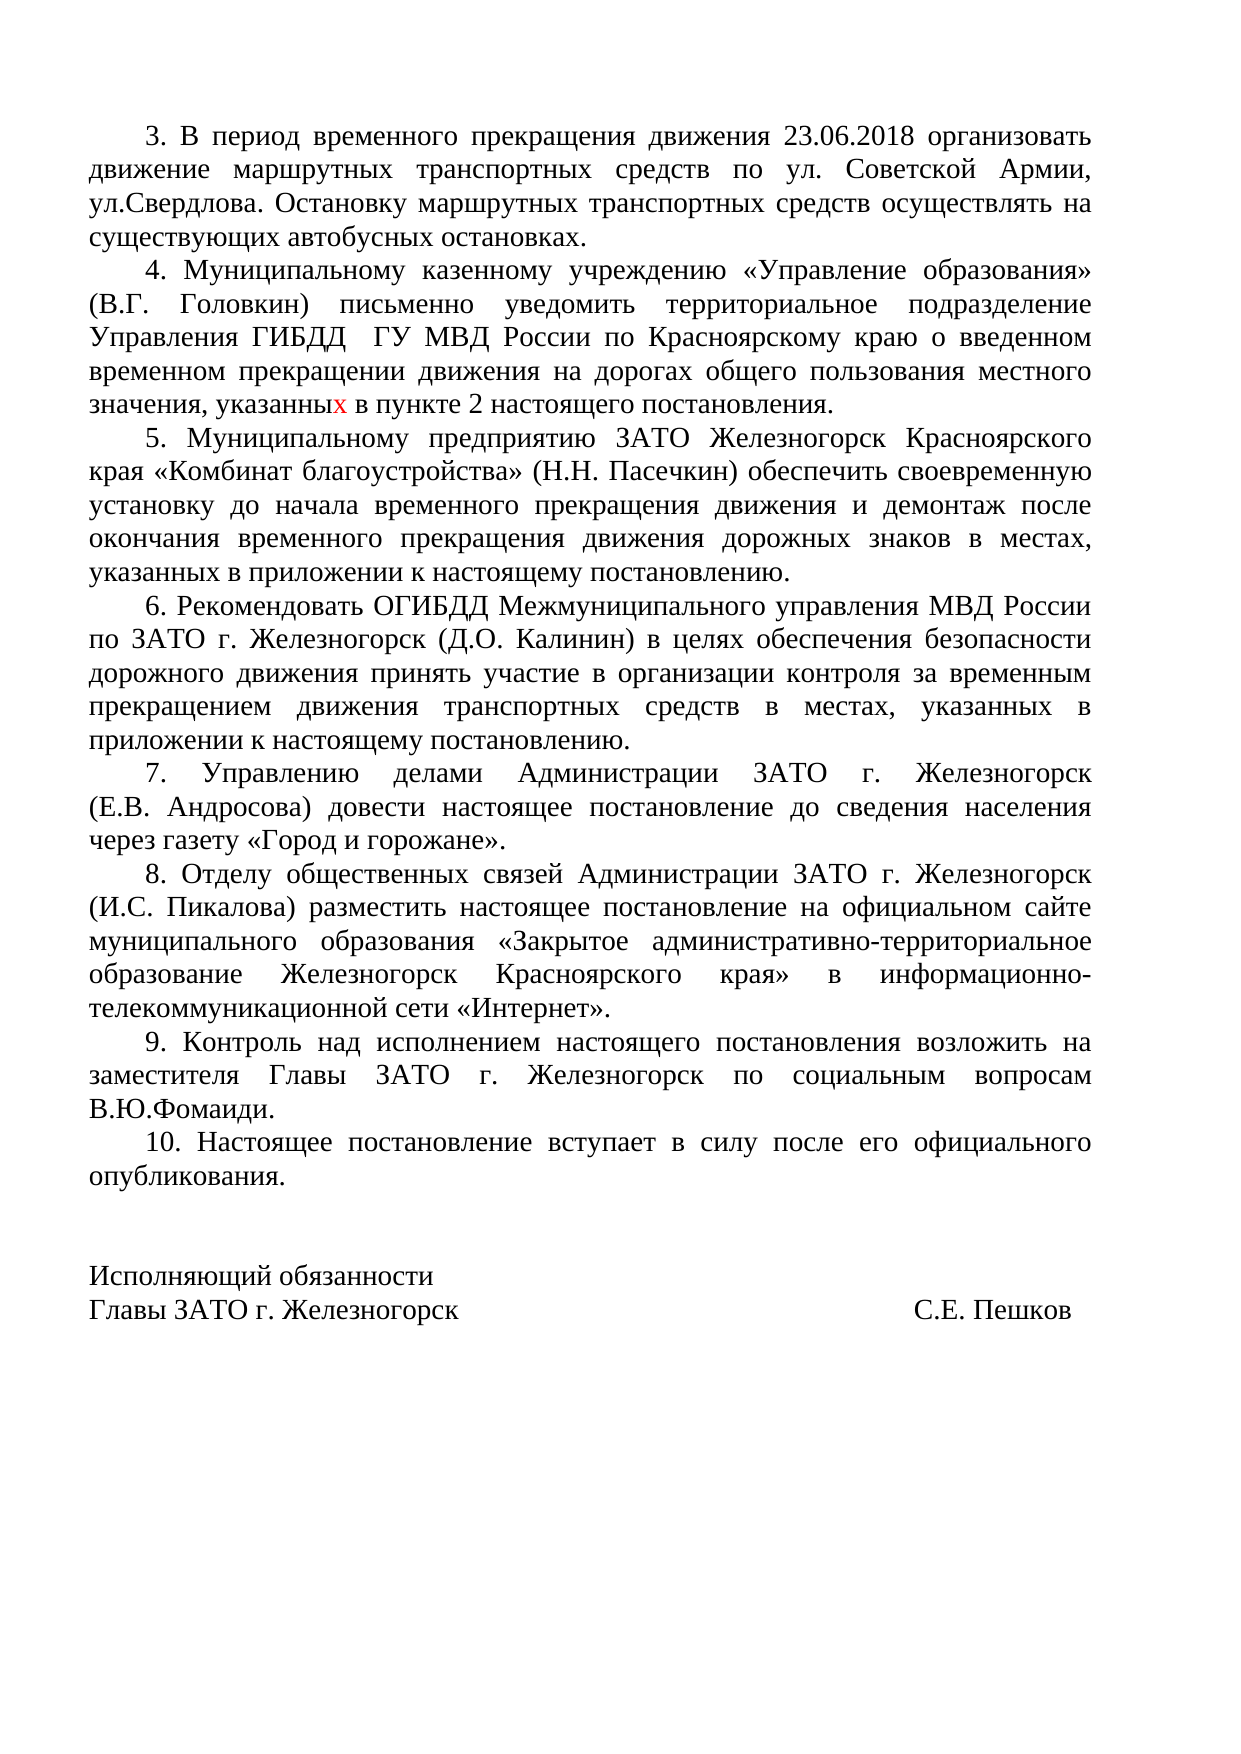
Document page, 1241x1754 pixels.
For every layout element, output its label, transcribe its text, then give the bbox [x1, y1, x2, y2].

text 7. Управлению делами Администрации ЗАТО г. Железногорск (Е.В. Андросова) довести настоящее постановление до сведения населения через газету «Город и горожане». [89, 755, 1092, 856]
text 9. Контроль над исполнением настоящего постановления возложить на заместителя Главы ЗАТО г. Железногорск по социальным вопросам В.Ю.Фомаиди. [89, 1024, 1092, 1124]
text 10. Настоящее постановление вступает в силу после его официального опубликования. [89, 1124, 1092, 1191]
text Исполняющий обязанности [89, 1258, 1092, 1292]
text Главы ЗАТО г. Железногорск С.Е. Пешков [89, 1292, 1092, 1326]
text 3. В период временного прекращения движения 23.06.2018 организовать движение маршрутных транспортных средств по ул. Советской Армии, ул.Свердлова. Остановку маршрутных транспортных средств осуществлять на существующих автобусных остановках. [89, 118, 1092, 252]
text 5. Муниципальному предприятию ЗАТО Железногорск Красноярского края «Комбинат благоустройства» (Н.Н. Пасечкин) обеспечить своевременную установку до начала временного прекращения движения и демонтаж после окончания временного прекращения движения дорожных знаков в местах, указанных в приложении к настоящему постановлению. [89, 420, 1092, 588]
text 8. Отделу общественных связей Администрации ЗАТО г. Железногорск (И.С. Пикалова) разместить настоящее постановление на официальном сайте муниципального образования «Закрытое административно-территориальное образование Железногорск Красноярского края» в информационно-телекоммуникационной сети «Интернет». [89, 856, 1092, 1024]
text 4. Муниципальному казенному учреждению «Управление образования» (В.Г. Головкин) письменно уведомить территориальное подразделение Управления ГИБДД ГУ МВД России по Красноярскому краю о введенном временном прекращении движения на дорогах общего пользования местного значения, указанных в пункте 2 настоящего постановления. [89, 252, 1092, 420]
text 6. Рекомендовать ОГИБДД Межмуниципального управления МВД России по ЗАТО г. Железногорск (Д.О. Калинин) в целях обеспечения безопасности дорожного движения принять участие в организации контроля за временным прекращением движения транспортных средств в местах, указанных в приложении к настоящему постановлению. [89, 588, 1092, 755]
